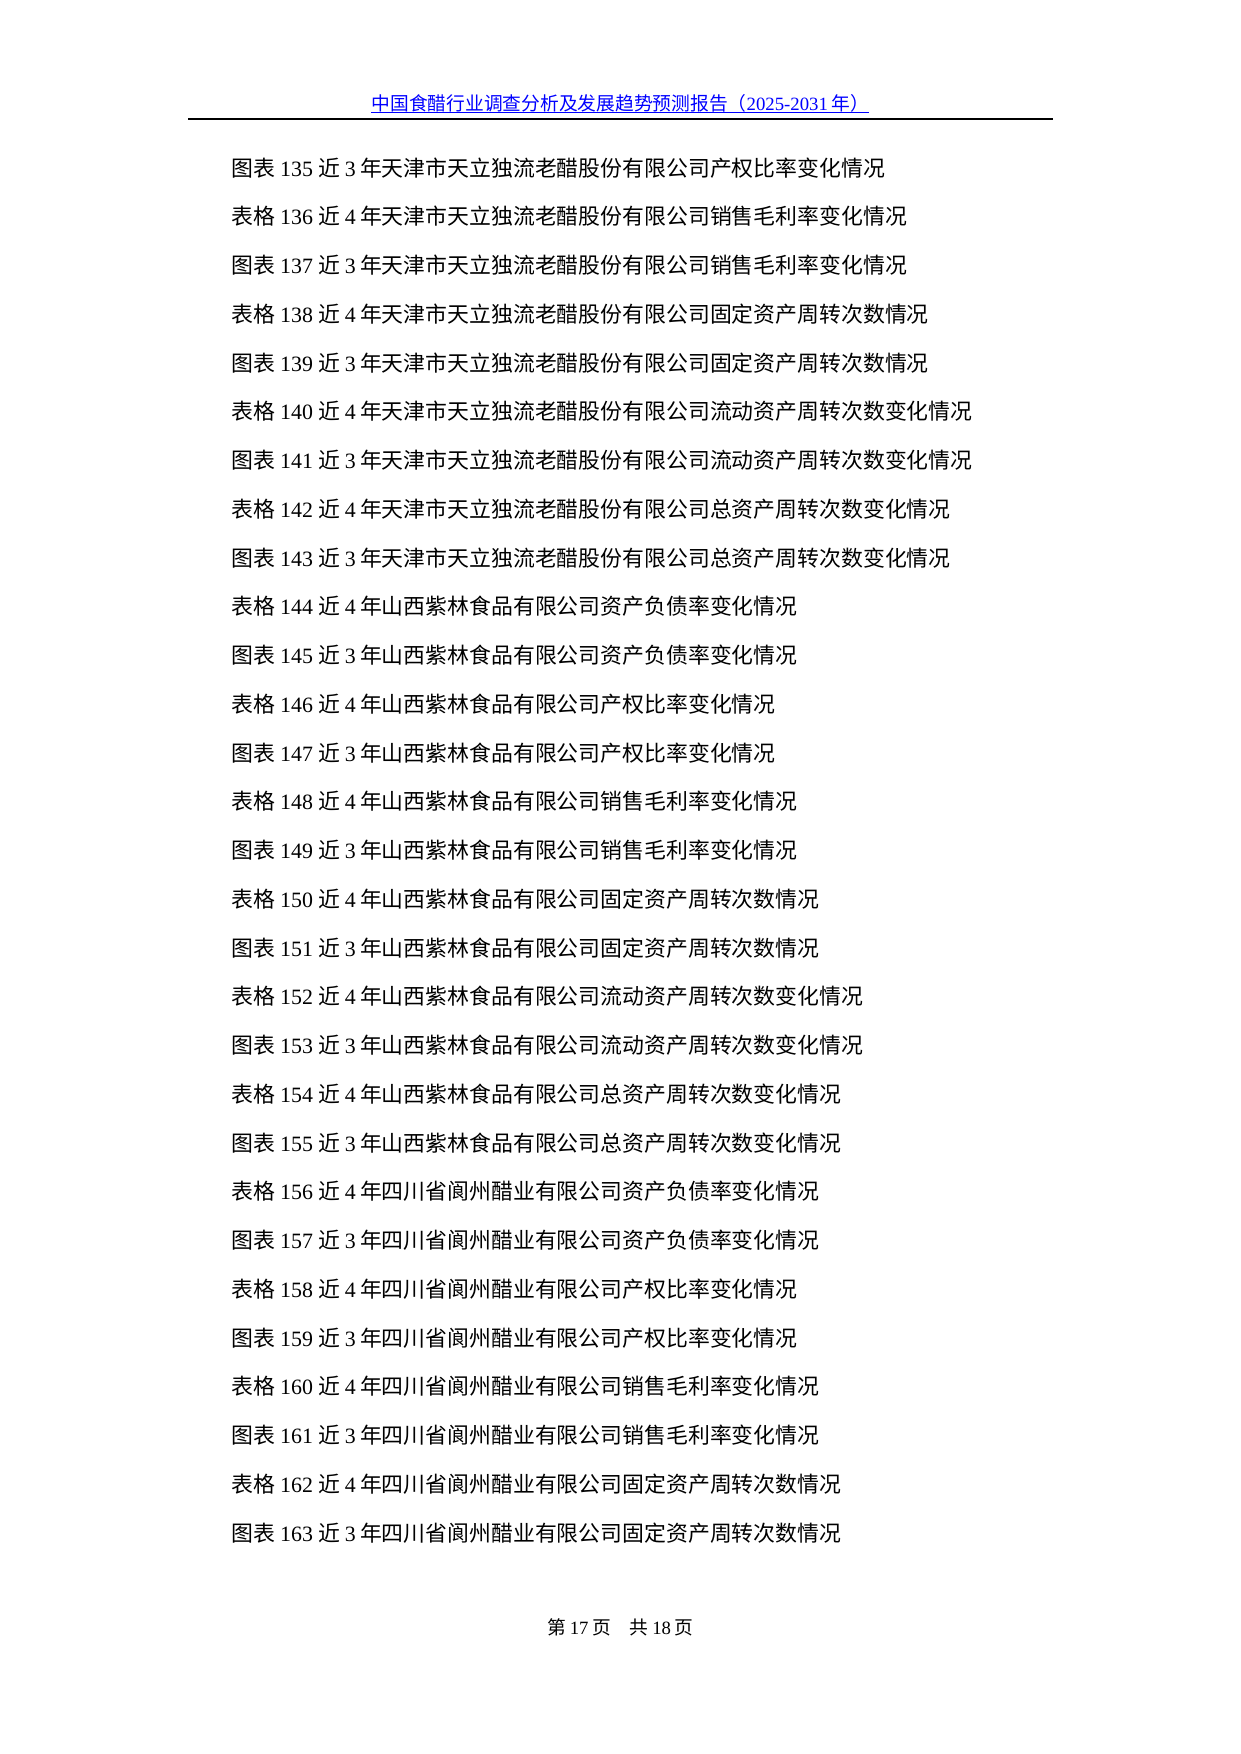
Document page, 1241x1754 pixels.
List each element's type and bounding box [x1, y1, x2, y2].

text [187, 150, 1053, 1548]
